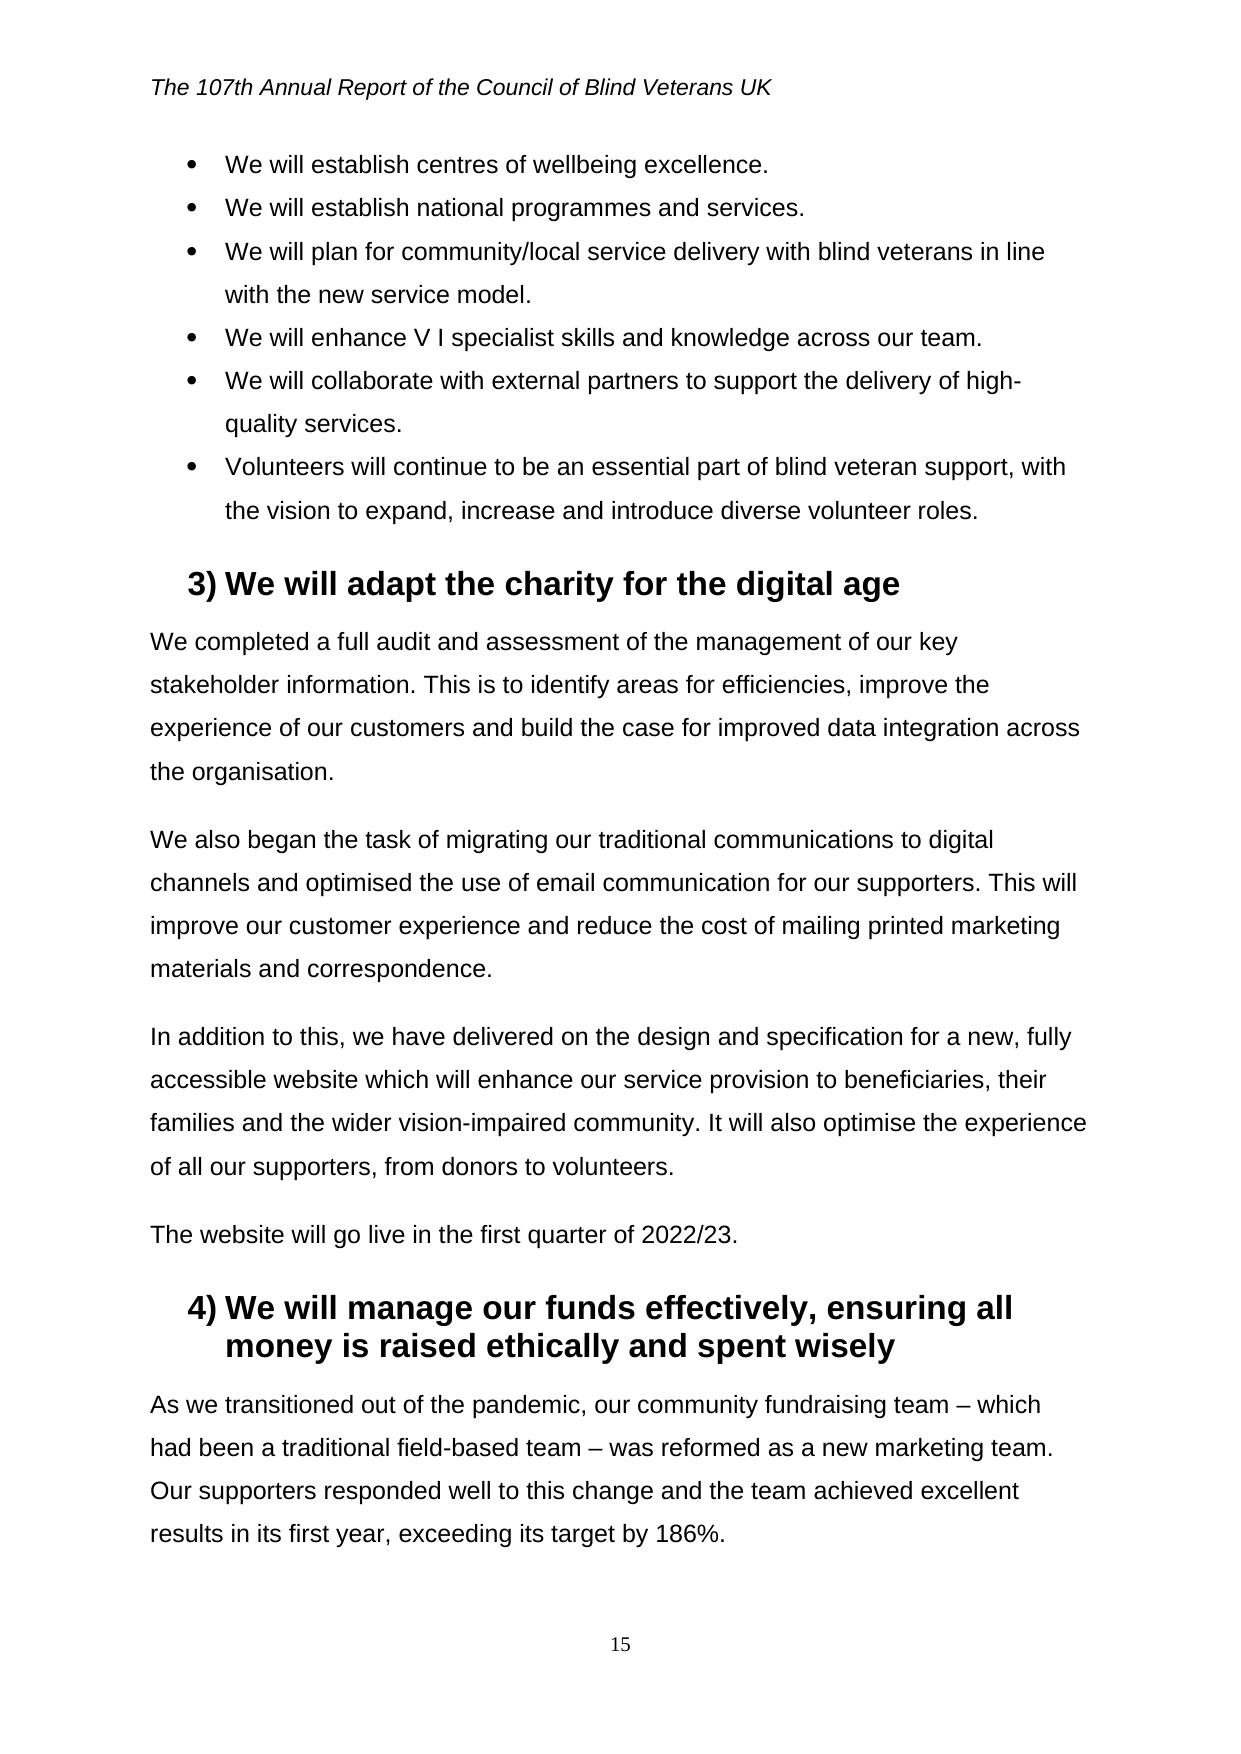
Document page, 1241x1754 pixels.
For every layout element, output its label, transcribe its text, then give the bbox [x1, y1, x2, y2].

list We will establish centres of wellbeing excellence. [187, 150, 1090, 179]
list Volunteers will continue to be an essential part of blind veteran support, with the vision to expand, increase and introduce diverse volunteer roles. [187, 452, 1090, 524]
list We will enhance V I specialist skills and knowledge across our team. [187, 323, 1090, 352]
list We will adapt the charity for the digital age [187, 564, 1090, 602]
list We will establish national programmes and services. [187, 193, 1090, 222]
list We will collaborate with external partners to support the delivery of high-quality services. [187, 366, 1090, 438]
text We also began the task of migrating our traditional communications to digital channels and optimised the use of email communication for our supporters. This will improve our customer experience and reduce the cost of mailing printed marketing materials and correspondence. [150, 825, 1090, 983]
text In addition to this, we have delivered on the design and specification for a new, fully accessible website which will enhance our service provision to beneficiaries, their families and the wider vision-impaired community. It will also optimise the experience of all our supporters, from donors to volunteers. [150, 1022, 1090, 1180]
list We will manage our funds effectively, ensuring all money is raised ethically and spent wisely [187, 1288, 1090, 1365]
text The website will go live in the first quarter of 2022/23. [150, 1220, 1090, 1248]
list We will plan for community/local service delivery with blind veterans in line with the new service model. [187, 236, 1090, 308]
text We completed a full audit and assessment of the management of our key stakeholder information. This is to identify areas for efficiencies, improve the experience of our customers and build the case for improved data integration across the organisation. [150, 627, 1090, 785]
text As we transitioned out of the pandemic, our community fundraising team – which had been a traditional field-based team – was reformed as a new marketing team. Our supporters responded well to this change and the team achieved excellent results in its first year, exceeding its target by 186%. [150, 1390, 1090, 1548]
